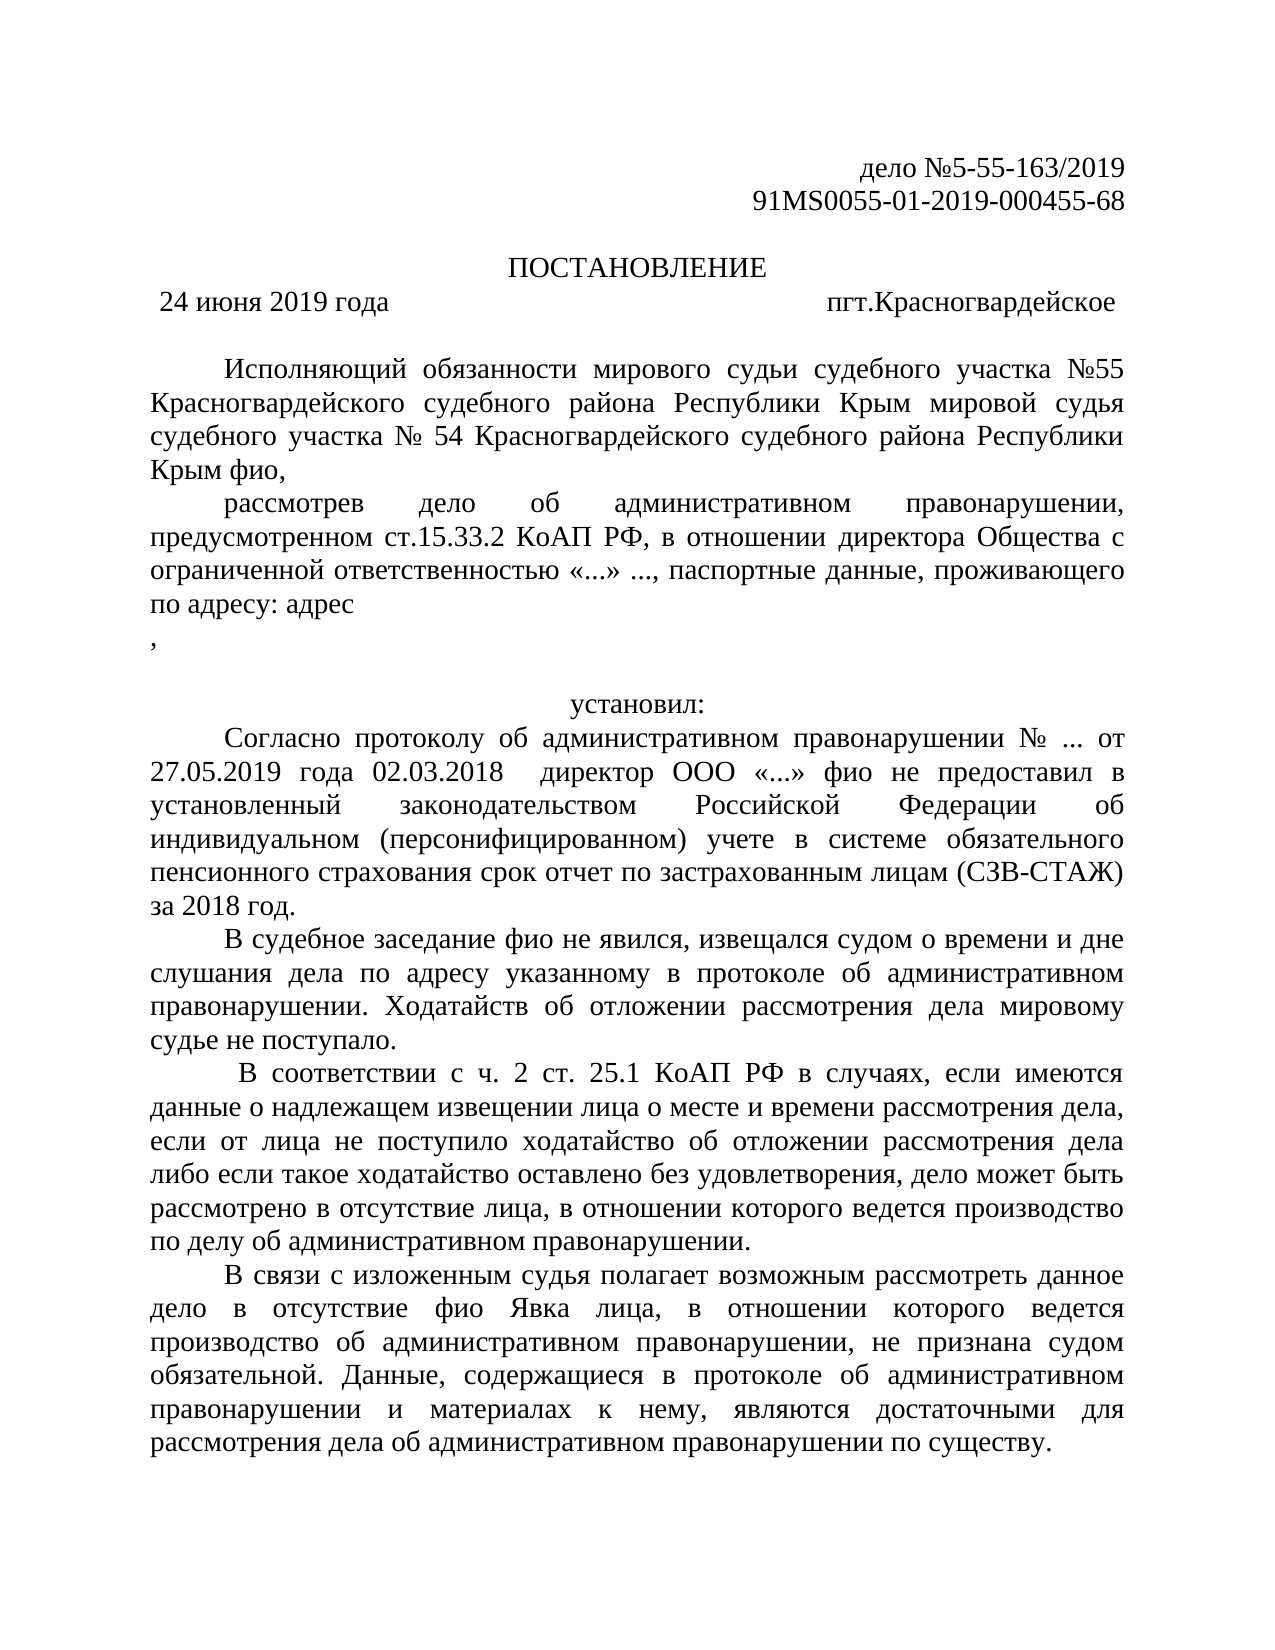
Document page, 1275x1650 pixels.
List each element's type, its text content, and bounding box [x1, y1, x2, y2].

text рассмотрев дело об административном правонарушении, предусмотренном ст.15.33.2 КоАП РФ, в отношении директора Общества с ограниченной ответственностью «...» ..., паспортные данные, проживающего по адресу: адрес [150, 485, 1125, 619]
text В соответствии с ч. 2 ст. 25.1 КоАП РФ в случаях, если имеются данные о надлежащем извещении лица о месте и времени рассмотрения дела, если от лица не поступило ходатайство об отложении рассмотрения дела либо если такое ходатайство оставлено без удовлетворения, дело может быть рассмотрено в отсутствие лица, в отношении которого ведется производство по делу об административном правонарушении. [150, 1056, 1125, 1257]
text В связи с изложенным судья полагает возможным рассмотреть данное дело в отсутствие фио Явка лица, в отношении которого ведется производство об административном правонарушении, не признана судом обязательной. Данные, содержащиеся в протоколе об административном правонарушении и материалах к нему, являются достаточными для рассмотрения дела об административном правонарушении по существу. [150, 1257, 1125, 1458]
text В судебное заседание фио не явился, извещался судом о времени и дне слушания дела по адресу указанному в протоколе об административном правонарушении. Ходатайств об отложении рассмотрения дела мировому судье не поступало. [150, 921, 1125, 1056]
text Исполняющий обязанности мирового судьи судебного участка №55 Красногвардейского судебного района Республики Крым мировой судья судебного участка № 54 Красногвардейского судебного района Республики Крым фио, [150, 351, 1125, 485]
text 24 июня 2019 года пгт.Красногвардейское [150, 284, 1125, 318]
text дело №5-55-163/2019 [150, 150, 1125, 183]
text Согласно протоколу об административном правонарушении № ... от 27.05.2019 года 02.03.2018 директор ООО «...» фио не предоставил в установленный законодательством Российской Федерации об индивидуальном (персонифицированном) учете в системе обязательного пенсионного страхования срок отчет по застрахованным лицам (СЗВ-СТАЖ) за 2018 год. [150, 720, 1125, 921]
text 91MS0055-01-2019-000455-68 [150, 183, 1125, 217]
text , [150, 619, 1125, 653]
text ПОСТАНОВЛЕНИЕ [150, 251, 1125, 284]
text установил: [150, 687, 1125, 720]
